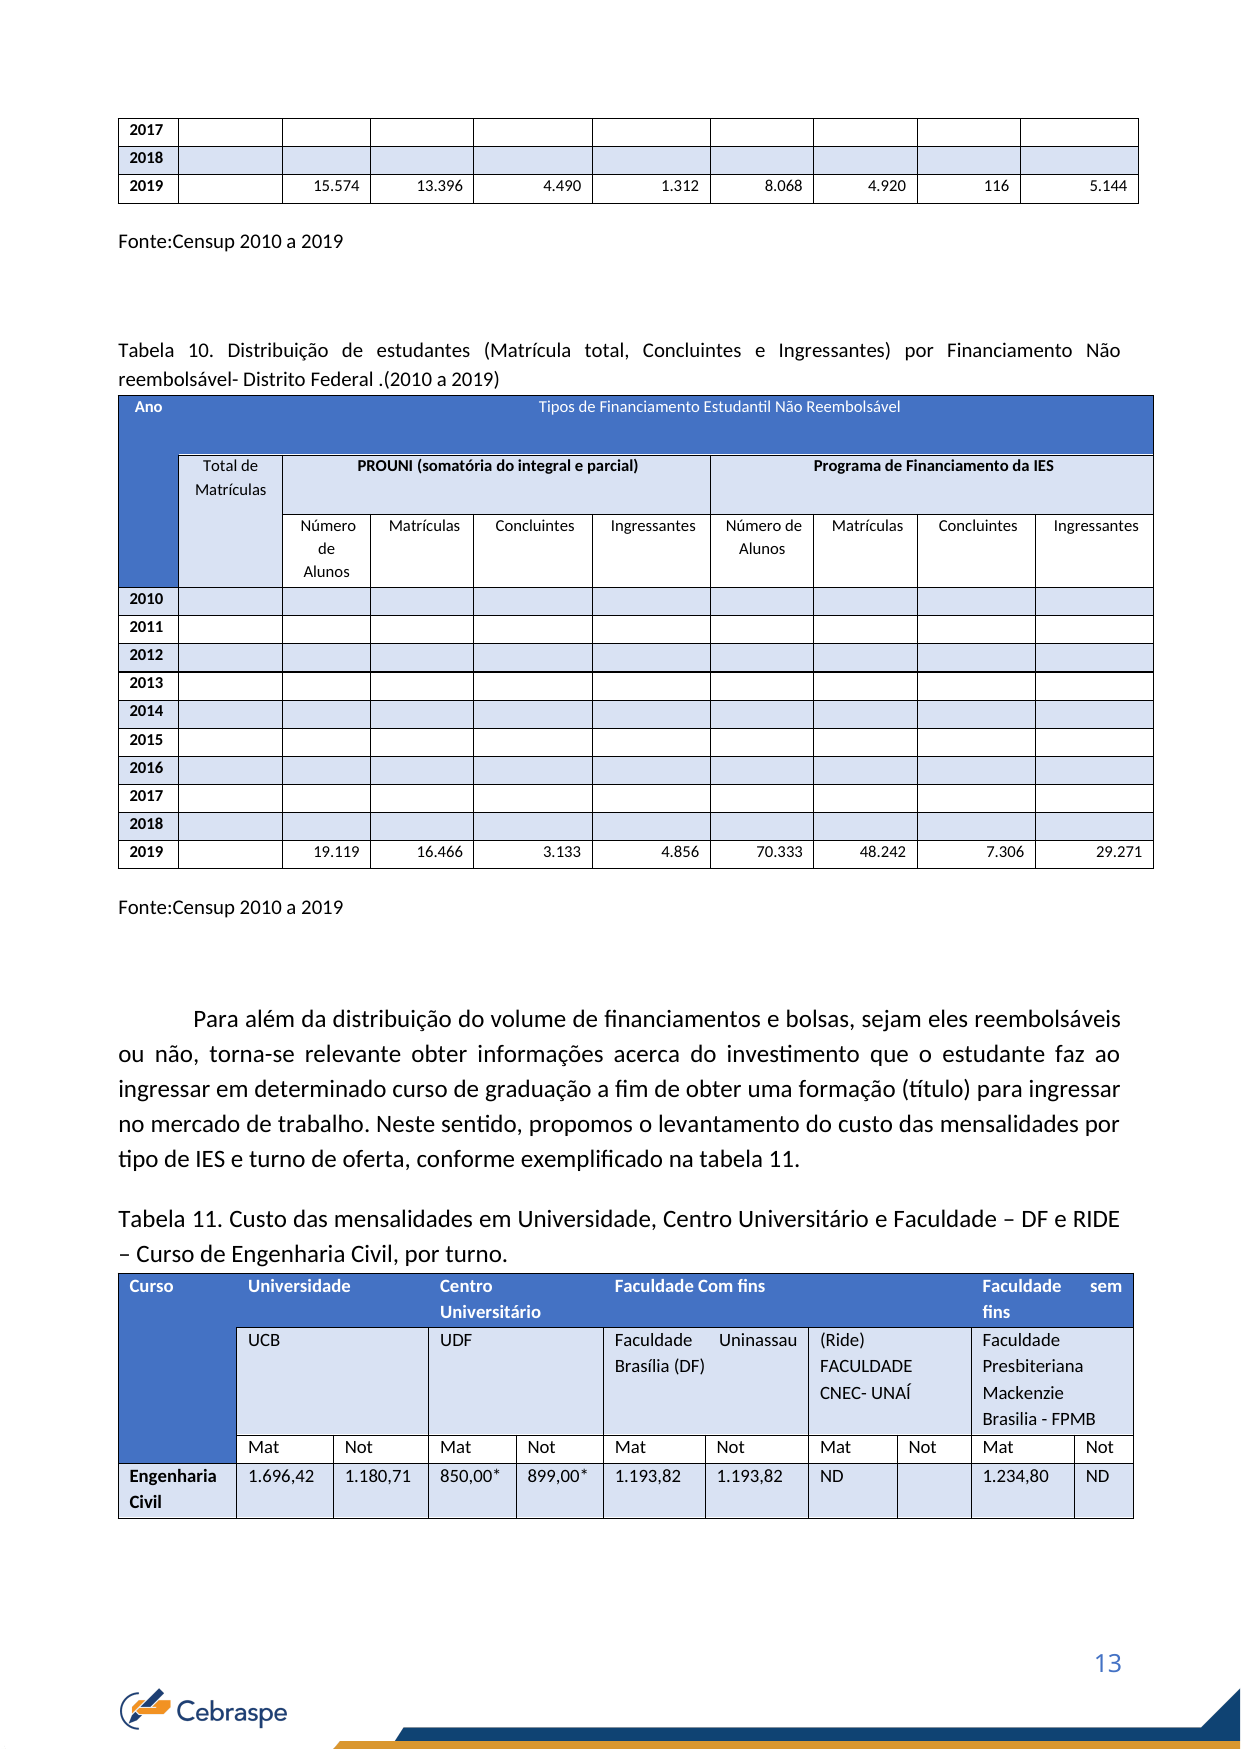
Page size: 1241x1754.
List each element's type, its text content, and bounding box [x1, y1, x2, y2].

table_cell [179, 757, 282, 784]
table_cell [371, 616, 473, 643]
table_cell [1036, 785, 1153, 812]
table_cell 2017 [119, 119, 178, 146]
table_cell Not [898, 1436, 971, 1463]
table_cell 2016 [119, 757, 178, 784]
table_cell [179, 813, 282, 840]
table_cell 15.574 [283, 175, 370, 202]
table_cell Matrículas [814, 515, 917, 587]
table_cell 2015 [119, 729, 178, 756]
table_cell [711, 813, 813, 840]
table_cell 8.068 [711, 175, 813, 202]
table_cell [474, 147, 592, 174]
table_cell [711, 147, 813, 174]
table_cell 2019 [119, 175, 178, 202]
table_cell 16.466 [371, 841, 473, 868]
table_cell Ingressantes [593, 515, 710, 587]
table_cell [371, 729, 473, 756]
table_header Ano [119, 396, 179, 587]
table_cell [593, 701, 710, 728]
table_cell [593, 673, 710, 699]
table_cell [1036, 701, 1153, 728]
table_cell 2013 [119, 673, 178, 699]
table_cell [283, 616, 370, 643]
table_cell 4.490 [474, 175, 592, 202]
table_cell 2017 [119, 785, 178, 812]
table_cell [711, 616, 813, 643]
table_cell Programa de Financiamento da IES [711, 456, 1153, 514]
table_cell [711, 701, 813, 728]
table_cell Mat [809, 1436, 897, 1463]
table_cell 1.193,82 [604, 1464, 705, 1517]
table_cell Not [517, 1436, 603, 1463]
table_cell Not [334, 1436, 428, 1463]
table_cell [371, 813, 473, 840]
table_cell Faculdade Uninassau Brasília (DF) [604, 1328, 808, 1434]
table_cell 4.856 [593, 841, 710, 868]
text Para além da distribuição do volume de financiamentos e bolsas, sejam eles reembolsáveis ou não, torna-se relevante obter informações acerca do investimento que o estudante faz ao ingressar em determinado curso de graduação a fim de obter uma formação (título) para ingressar no mercado de trabalho. Neste sentido, propomos o levantamento do custo das mensalidades por tipo de IES e turno de oferta, conforme exemplificado na tabela 11. [118, 1003, 1122, 1173]
table_cell [474, 644, 592, 671]
table_cell [918, 588, 1035, 615]
table_cell [283, 785, 370, 812]
table_cell [179, 673, 282, 699]
table_cell UDF [429, 1328, 603, 1434]
table_cell [1036, 729, 1153, 756]
table_cell [814, 813, 917, 840]
table_cell 1.312 [593, 175, 710, 202]
table_cell Mat [972, 1436, 1074, 1463]
table_cell [711, 729, 813, 756]
table_cell [179, 701, 282, 728]
table_cell 1.193,82 [706, 1464, 808, 1517]
table_cell [474, 119, 592, 146]
table_cell Ingressantes [1036, 515, 1153, 587]
picture [1, 1657, 1241, 1749]
table_cell [1021, 147, 1138, 174]
table_cell [283, 757, 370, 784]
table_cell [711, 588, 813, 615]
table_cell [593, 644, 710, 671]
table_cell [814, 119, 917, 146]
table_cell ND [809, 1464, 897, 1517]
table_cell PROUNI (somatória do integral e parcial) [283, 456, 710, 514]
table_cell [179, 729, 282, 756]
table_cell [593, 147, 710, 174]
table_cell [283, 644, 370, 671]
table_cell [711, 644, 813, 671]
table_cell [918, 147, 1020, 174]
table_cell [474, 813, 592, 840]
table_cell [814, 757, 917, 784]
table_cell [918, 119, 1020, 146]
table_cell [283, 729, 370, 756]
table_cell [711, 673, 813, 699]
table_cell 1.234,80 [972, 1464, 1074, 1517]
table_cell [814, 588, 917, 615]
table_cell [474, 701, 592, 728]
table_cell [898, 1464, 971, 1517]
table_cell [179, 175, 282, 202]
table_cell [371, 673, 473, 699]
table_cell [593, 616, 710, 643]
table_cell [179, 644, 282, 671]
table_cell 4.920 [814, 175, 917, 202]
table_cell [711, 757, 813, 784]
table_cell 2011 [119, 616, 178, 643]
table_cell [371, 588, 473, 615]
table_cell 3.133 [474, 841, 592, 868]
table_cell Engenharia Civil [119, 1464, 236, 1517]
table_cell [283, 119, 370, 146]
table_cell [179, 841, 282, 868]
table_cell [918, 616, 1035, 643]
table_cell [918, 701, 1035, 728]
table_cell [593, 757, 710, 784]
table_cell 2010 [119, 588, 178, 615]
table_header Faculdade sem fins [971, 1274, 1133, 1327]
table_cell [474, 757, 592, 784]
table_cell [371, 757, 473, 784]
table_cell 29.271 [1036, 841, 1153, 868]
table_cell 899,00* [517, 1464, 603, 1517]
table_cell [474, 785, 592, 812]
table_cell ND [1075, 1464, 1133, 1517]
table_cell [814, 701, 917, 728]
table_cell [179, 119, 282, 146]
table_cell (Ride) FACULDADE CNEC- UNAÍ [809, 1328, 971, 1434]
table_cell [1036, 757, 1153, 784]
table_cell [474, 588, 592, 615]
table_cell 2018 [119, 813, 178, 840]
table_cell 1.696,42 [237, 1464, 333, 1517]
table_cell [283, 813, 370, 840]
table_header Faculdade Com fins [603, 1274, 971, 1327]
table_cell [283, 147, 370, 174]
table_cell 2018 [119, 147, 178, 174]
table_cell [1021, 119, 1138, 146]
table_cell 48.242 [814, 841, 917, 868]
table_cell [918, 644, 1035, 671]
table_cell 850,00* [429, 1464, 516, 1517]
table_header Curso [119, 1274, 237, 1463]
table_cell [711, 119, 813, 146]
table_cell [179, 147, 282, 174]
table_cell [474, 673, 592, 699]
table_cell [371, 644, 473, 671]
table_cell 2019 [119, 841, 178, 868]
table_cell Faculdade Presbiteriana Mackenzie Brasilia - FPMB [972, 1328, 1133, 1434]
table_cell [283, 701, 370, 728]
table_cell [474, 616, 592, 643]
table_cell [918, 757, 1035, 784]
table_header Universidade [237, 1274, 429, 1327]
table_cell [593, 119, 710, 146]
table_cell 2014 [119, 701, 178, 728]
table_cell [593, 785, 710, 812]
table_cell Concluintes [474, 515, 592, 587]
table_cell Mat [237, 1436, 333, 1463]
table_cell 7.306 [918, 841, 1035, 868]
table_cell [814, 785, 917, 812]
table_cell Mat [604, 1436, 705, 1463]
table_cell Número de Alunos [711, 515, 813, 587]
table_cell [283, 588, 370, 615]
text Fonte:Censup 2010 a 2019 [118, 228, 1122, 254]
text Fonte:Censup 2010 a 2019 [118, 894, 1122, 920]
table_cell Not [1075, 1436, 1133, 1463]
table_cell [179, 785, 282, 812]
table_cell [1036, 588, 1153, 615]
table_cell [371, 119, 473, 146]
table_cell [918, 813, 1035, 840]
table_header [179, 396, 282, 454]
table_cell [814, 644, 917, 671]
table_cell [179, 616, 282, 643]
table_cell 2012 [119, 644, 178, 671]
table_cell [283, 673, 370, 699]
table_cell UCB [237, 1328, 428, 1434]
table_cell [593, 588, 710, 615]
table_cell 19.119 [283, 841, 370, 868]
table_cell [918, 729, 1035, 756]
table_header Tipos de Financiamento Estudantil Não Reembolsável [282, 396, 1153, 454]
table_cell [918, 785, 1035, 812]
table_cell [371, 147, 473, 174]
text Tabela 11. Custo das mensalidades em Universidade, Centro Universitário e Faculdade – DF e RIDE – Curso de Engenharia Civil, por turno. [118, 1203, 1122, 1268]
table_cell [814, 673, 917, 699]
table_cell [371, 785, 473, 812]
table_cell [593, 813, 710, 840]
table_cell Número de Alunos [283, 515, 370, 587]
table_cell [1036, 616, 1153, 643]
table_cell [1036, 813, 1153, 840]
table_cell 70.333 [711, 841, 813, 868]
table_cell Concluintes [918, 515, 1035, 587]
table_cell Matrículas [371, 515, 473, 587]
table_cell 5.144 [1021, 175, 1138, 202]
table_cell [918, 673, 1035, 699]
table_cell [711, 785, 813, 812]
table_cell [179, 588, 282, 615]
table_cell [814, 616, 917, 643]
table_cell Not [706, 1436, 808, 1463]
table_cell [1036, 644, 1153, 671]
table_cell [371, 701, 473, 728]
table_cell [474, 729, 592, 756]
table_cell 1.180,71 [334, 1464, 428, 1517]
table_cell Total de Matrículas [179, 456, 282, 587]
table_cell [814, 729, 917, 756]
table_cell 116 [918, 175, 1020, 202]
table_header Centro Universitário [429, 1274, 603, 1327]
table_cell [593, 729, 710, 756]
table_cell Mat [429, 1436, 516, 1463]
table_cell 13.396 [371, 175, 473, 202]
table_cell [814, 147, 917, 174]
text Tabela 10. Distribuição de estudantes (Matrícula total, Concluintes e Ingressantes) por Financiamento Não reembolsável- Distrito Federal .(2010 a 2019) [118, 337, 1122, 391]
table_cell [1036, 673, 1153, 699]
